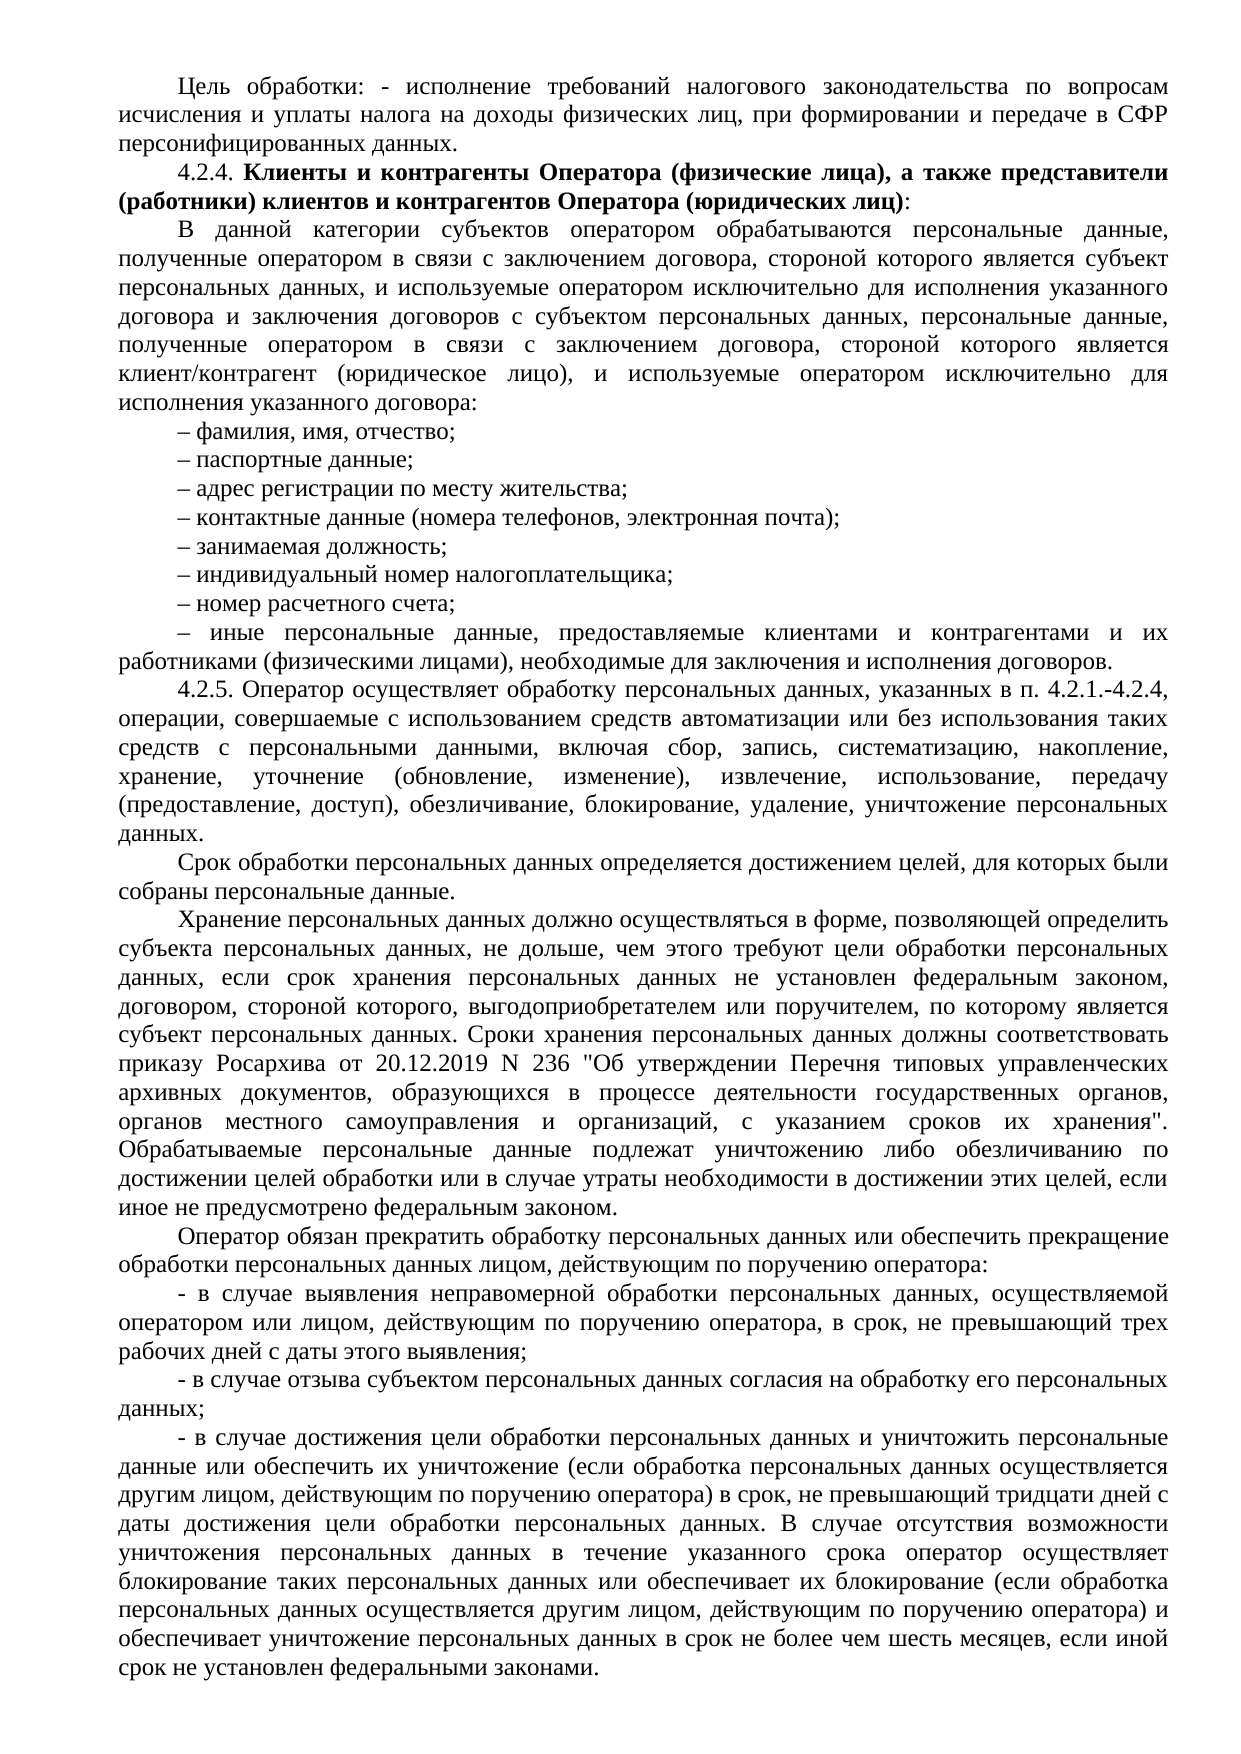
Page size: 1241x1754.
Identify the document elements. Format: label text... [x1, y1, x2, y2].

text – занимаемая должность; [118, 531, 1169, 559]
text Срок обработки персональных данных определяется достижением целей, для которых были собраны персональные данные. [118, 847, 1169, 904]
text 4.2.4. Клиенты и контрагенты Оператора (физические лица), а также представители (работники) клиентов и контрагентов Оператора (юридических лиц): [118, 157, 1169, 214]
text - в случае выявления неправомерной обработки персональных данных, осуществляемой оператором или лицом, действующим по поручению оператора, в срок, не превышающий трех рабочих дней с даты этого выявления; [118, 1278, 1169, 1364]
text Оператор обязан прекратить обработку персональных данных или обеспечить прекращение обработки персональных данных лицом, действующим по поручению оператора: [118, 1221, 1169, 1278]
text - в случае отзыва субъектом персональных данных согласия на обработку его персональных данных; [118, 1364, 1169, 1422]
text – паспортные данные; [118, 444, 1169, 473]
text Хранение персональных данных должно осуществляться в форме, позволяющей определить субъекта персональных данных, не дольше, чем этого требуют цели обработки персональных данных, если срок хранения персональных данных не установлен федеральным законом, договором, стороной которого, выгодоприобретателем или поручителем, по которому является субъект персональных данных. Сроки хранения персональных данных должны соответствовать приказу Росархива от 20.12.2019 N 236 "Об утверждении Перечня типовых управленческих архивных документов, образующихся в процессе деятельности государственных органов, органов местного самоуправления и организаций, с указанием сроков их хранения". Обрабатываемые персональные данные подлежат уничтожению либо обезличиванию по достижении целей обработки или в случае утраты необходимости в достижении этих целей, если иное не предусмотрено федеральным законом. [118, 904, 1169, 1221]
text – индивидуальный номер налогоплательщика; [118, 559, 1169, 588]
text 4.2.5. Оператор осуществляет обработку персональных данных, указанных в п. 4.2.1.-4.2.4, операции, совершаемые с использованием средств автоматизации или без использования таких средств с персональными данными, включая сбор, запись, систематизацию, накопление, хранение, уточнение (обновление, изменение), извлечение, использование, передачу (предоставление, доступ), обезличивание, блокирование, удаление, уничтожение персональных данных. [118, 674, 1169, 847]
text – фамилия, имя, отчество; [118, 416, 1169, 444]
text Цель обработки: - исполнение требований налогового законодательства по вопросам исчисления и уплаты налога на доходы физических лиц, при формировании и передаче в СФР персонифицированных данных. [118, 71, 1169, 157]
text – контактные данные (номера телефонов, электронная почта); [118, 502, 1169, 531]
text - в случае достижения цели обработки персональных данных и уничтожить персональные данные или обеспечить их уничтожение (если обработка персональных данных осуществляется другим лицом, действующим по поручению оператора) в срок, не превышающий тридцати дней с даты достижения цели обработки персональных данных. В случае отсутствия возможности уничтожения персональных данных в течение указанного срока оператор осуществляет блокирование таких персональных данных или обеспечивает их блокирование (если обработка персональных данных осуществляется другим лицом, действующим по поручению оператора) и обеспечивает уничтожение персональных данных в срок не более чем шесть месяцев, если иной срок не установлен федеральными законами. [118, 1422, 1169, 1681]
text – иные персональные данные, предоставляемые клиентами и контрагентами и их работниками (физическими лицами), необходимые для заключения и исполнения договоров. [118, 617, 1169, 674]
text – номер расчетного счета; [118, 588, 1169, 617]
text В данной категории субъектов оператором обрабатываются персональные данные, полученные оператором в связи с заключением договора, стороной которого является субъект персональных данных, и используемые оператором исключительно для исполнения указанного договора и заключения договоров с субъектом персональных данных, персональные данные, полученные оператором в связи с заключением договора, стороной которого является клиент/контрагент (юридическое лицо), и используемые оператором исключительно для исполнения указанного договора: [118, 214, 1169, 416]
text – адрес регистрации по месту жительства; [118, 473, 1169, 502]
